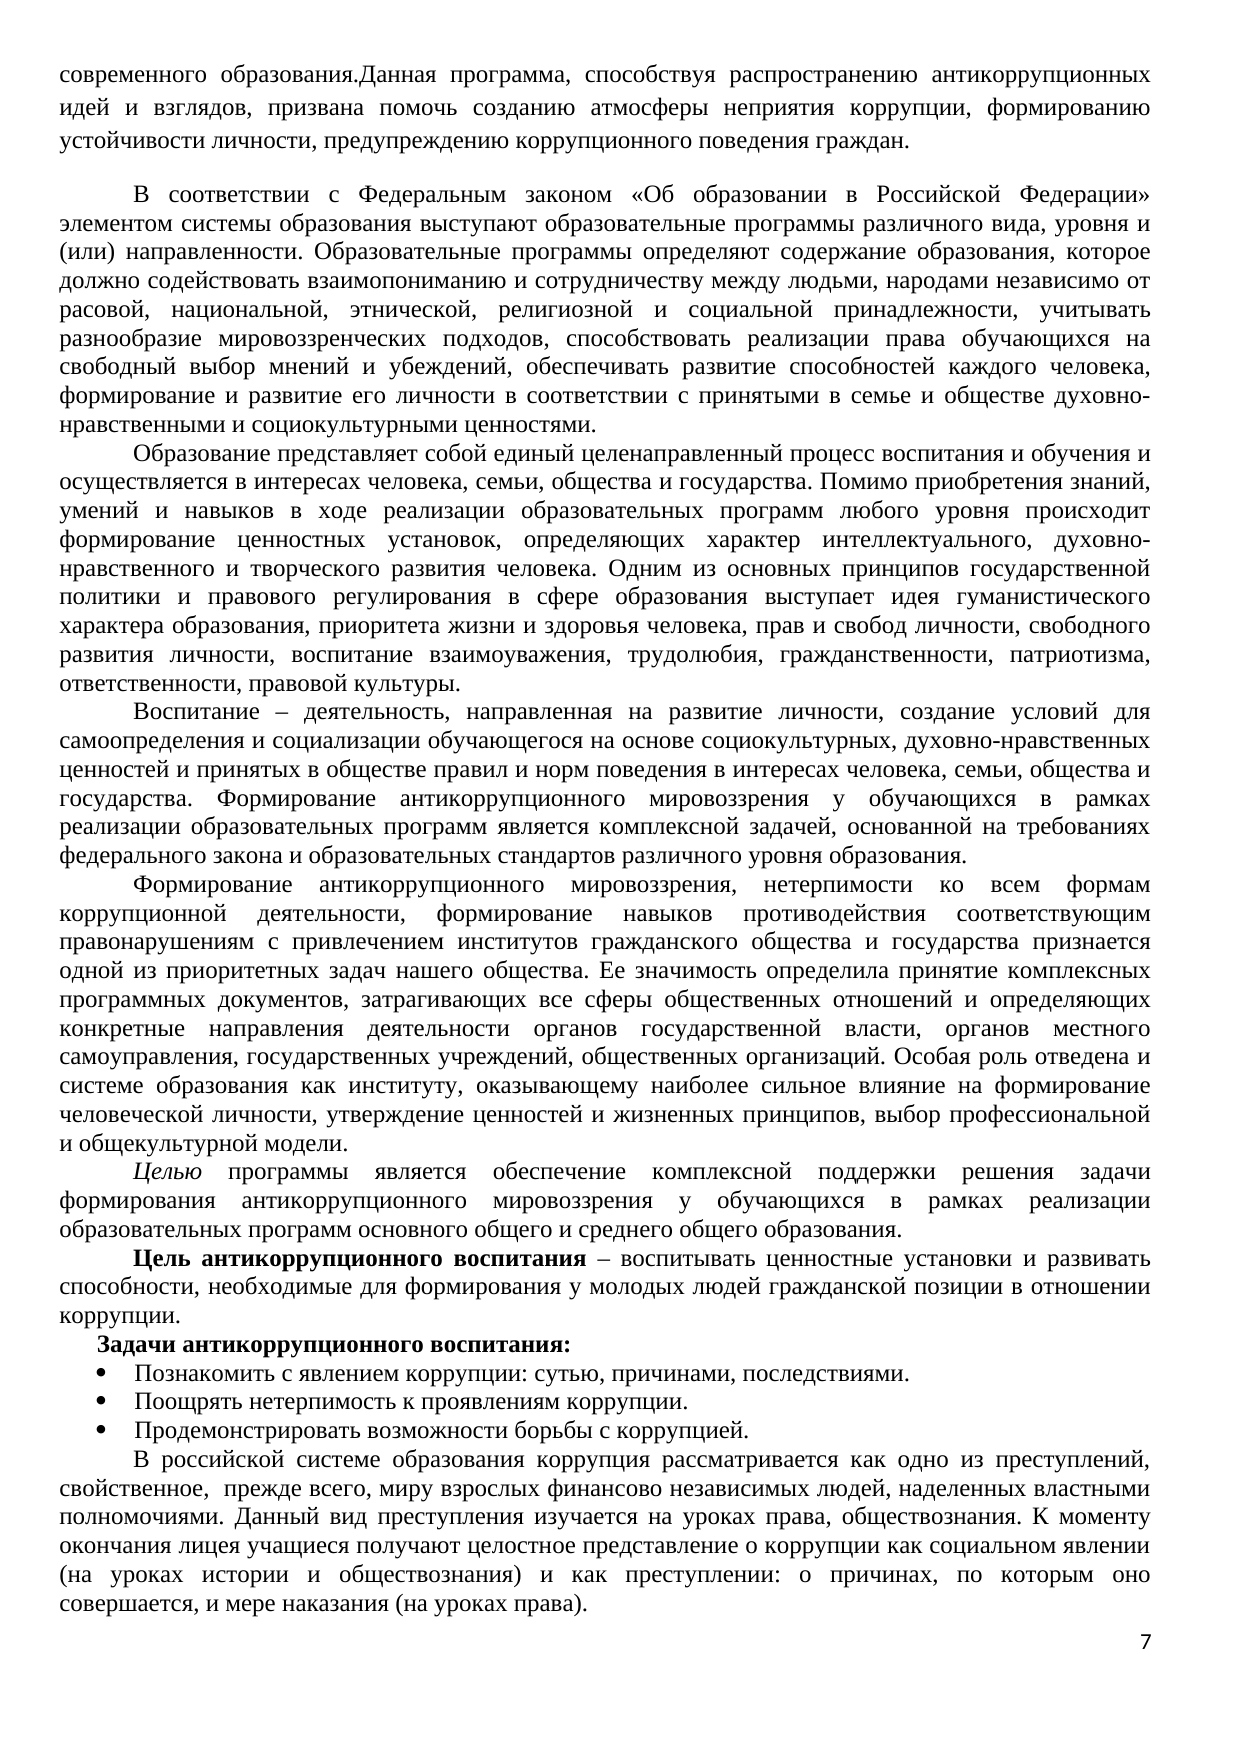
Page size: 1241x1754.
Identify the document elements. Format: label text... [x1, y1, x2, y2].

text Целью программы является обеспечение комплексной поддержки решения задачи формирования антикоррупционного мировоззрения у обучающихся в рамках реализации образовательных программ основного общего и среднего общего образования. [59, 1156, 1152, 1243]
list Поощрять нетерпимость к проявлениям коррупции. [97, 1386, 1152, 1415]
text Задачи антикоррупционного воспитания: [59, 1329, 1152, 1358]
text Цель антикоррупционного воспитания – воспитывать ценностные установки и развивать способности, необходимые для формирования у молодых людей гражданской позиции в отношении коррупции. [59, 1243, 1152, 1329]
list Продемонстрировать возможности борьбы с коррупцией. [97, 1415, 1152, 1444]
text Формирование антикоррупционного мировоззрения, нетерпимости ко всем формам коррупционной деятельности, формирование навыков противодействия соответствующим правонарушениям с привлечением институтов гражданского общества и государства признается одной из приоритетных задач нашего общества. Ее значимость определила принятие комплексных программных документов, затрагивающих все сферы общественных отношений и определяющих конкретные направления деятельности органов государственной власти, органов местного самоуправления, государственных учреждений, общественных организаций. Особая роль отведена и системе образования как институту, оказывающему наиболее сильное влияние на формирование человеческой личности, утверждение ценностей и жизненных принципов, выбор профессиональной и общекультурной модели. [59, 869, 1152, 1156]
text Воспитание – деятельность, направленная на развитие личности, создание условий для самоопределения и социализации обучающегося на основе социокультурных, духовно-нравственных ценностей и принятых в обществе правил и норм поведения в интересах человека, семьи, общества и государства. Формирование антикоррупционного мировоззрения у обучающихся в рамках реализации образовательных программ является комплексной задачей, основанной на требованиях федерального закона и образовательных стандартов различного уровня образования. [59, 696, 1152, 869]
text В российской системе образования коррупция рассматривается как одно из преступлений, свойственное, прежде всего, миру взрослых финансово независимых людей, наделенных властными полномочиями. Данный вид преступления изучается на уроках права, обществознания. К моменту окончания лицея учащиеся получают целостное представление о коррупции как социальном явлении (на уроках истории и обществознания) и как преступлении: о причинах, по которым оно совершается, и мере наказания (на уроках права). [59, 1444, 1152, 1616]
text Образование представляет собой единый целенаправленный процесс воспитания и обучения и осуществляется в интересах человека, семьи, общества и государства. Помимо приобретения знаний, умений и навыков в ходе реализации образовательных программ любого уровня происходит формирование ценностных установок, определяющих характер интеллектуального, духовно-нравственного и творческого развития человека. Одним из основных принципов государственной политики и правового регулирования в сфере образования выступает идея гуманистического характера образования, приоритета жизни и здоровья человека, прав и свобод личности, свободного развития личности, воспитание взаимоуважения, трудолюбия, гражданственности, патриотизма, ответственности, правовой культуры. [59, 438, 1152, 696]
list Познакомить с явлением коррупции: сутью, причинами, последствиями. [97, 1358, 1152, 1386]
text В соответствии с Федеральным законом «Об образовании в Российской Федерации» элементом системы образования выступают образовательные программы различного вида, уровня и (или) направленности. Образовательные программы определяют содержание образования, которое должно содействовать взаимопониманию и сотрудничеству между людьми, народами независимо от расовой, национальной, этнической, религиозной и социальной принадлежности, учитывать разнообразие мировоззренческих подходов, способствовать реализации права обучающихся на свободный выбор мнений и убеждений, обеспечивать развитие способностей каждого человека, формирование и развитие его личности в соответствии с принятыми в семье и обществе духовно-нравственными и социокультурными ценностями. [59, 179, 1152, 438]
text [59, 121, 1152, 154]
